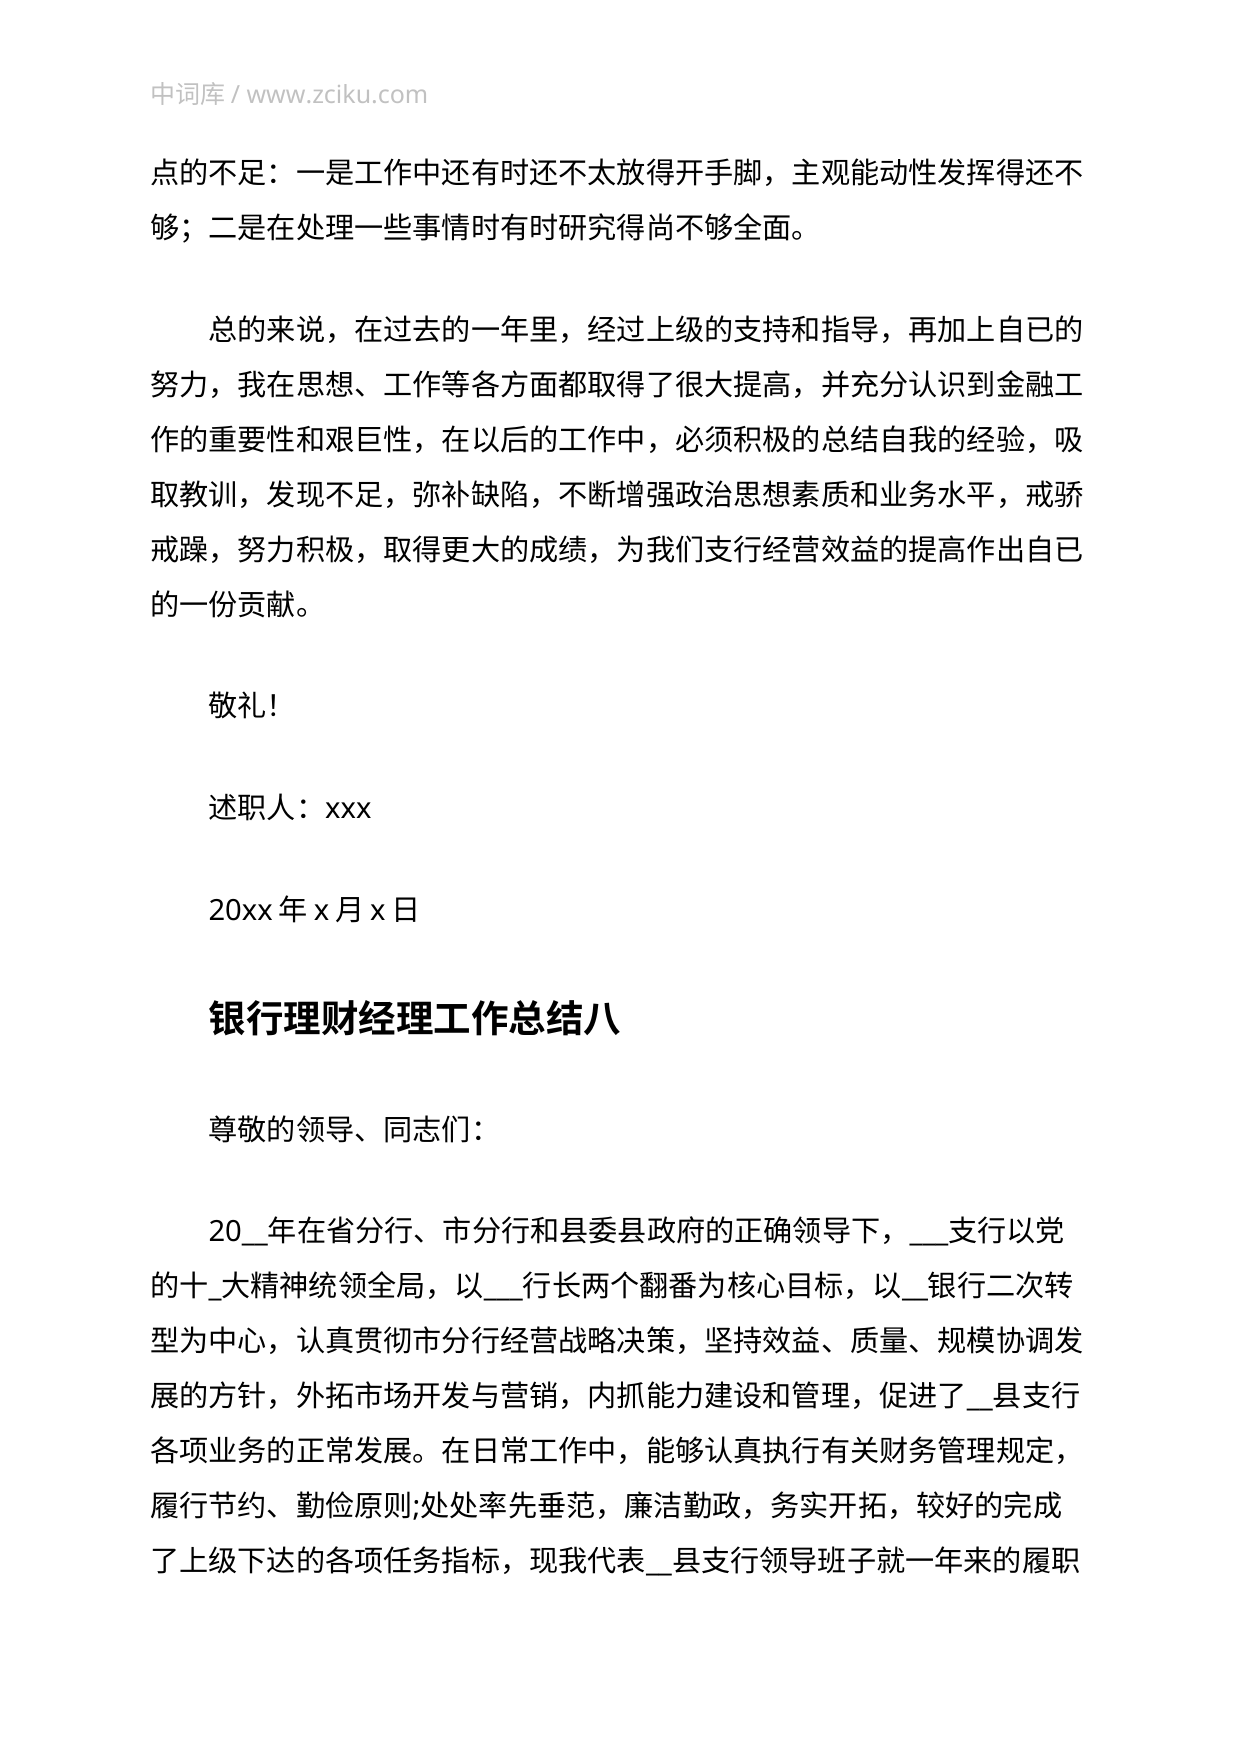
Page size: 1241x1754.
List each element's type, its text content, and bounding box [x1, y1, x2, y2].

text 20xx年x月x日 [150, 887, 1090, 929]
text 银行理财经理工作总结八 [150, 989, 1090, 1043]
text 总的来说，在过去的一年里，经过上级的支持和指导，再加上自已的努力，我在思想、工作等各方面都取得了很大提高，并充分认识到金融工作的重要性和艰巨性，在以后的工作中，必须积极的总结自我的经验，吸取教训，发现不足，弥补缺陷，不断增强政治思想素质和业务水平，戒骄戒躁，努力积极，取得更大的成绩，为我们支行经营效益的提高作出自已的一份贡献。 [150, 307, 1090, 623]
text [150, 150, 1090, 247]
text 述职人：xxx [150, 785, 1090, 827]
text 尊敬的领导、同志们： [150, 1106, 1090, 1148]
text 敬礼！ [150, 683, 1090, 725]
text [150, 1208, 1090, 1580]
